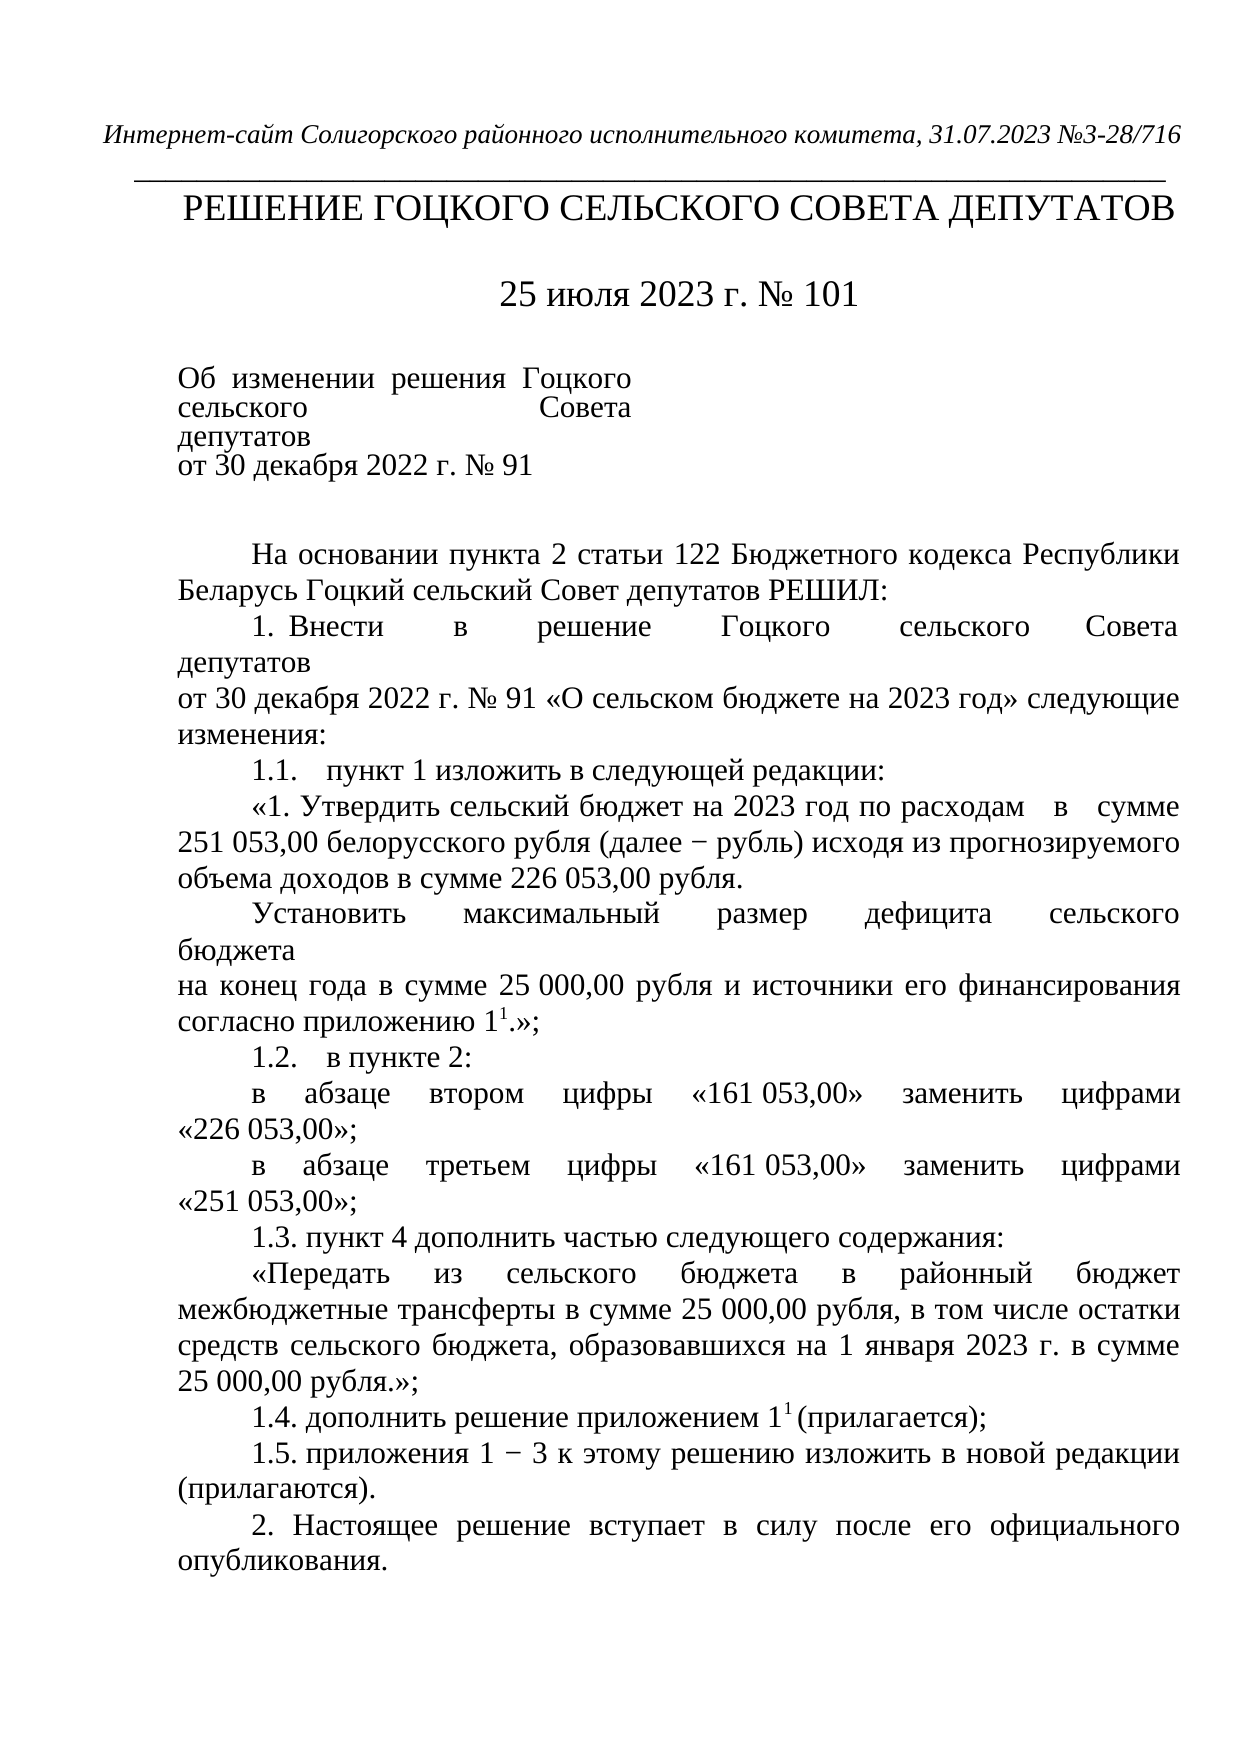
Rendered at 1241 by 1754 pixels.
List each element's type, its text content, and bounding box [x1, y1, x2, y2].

text Об изменении решения Гоцкого сельского Совета депутатов [177, 365, 632, 452]
text «Передать из сельского бюджета в районный бюджет межбюджетные трансферты в сумме 25 000,00 рубля, в том числе остатки средств сельского бюджета, образовавшихся на 1 января 2023 г. в сумме 25 000,00 рубля.»; [177, 1254, 1181, 1398]
text на конец года в сумме 25 000,00 рубля и источники его финансирования согласно приложению 11.»; [177, 967, 1181, 1038]
text от 30 декабря 2022 г. № 91 [177, 452, 632, 482]
text 1.5. приложения 1 − 3 к этому решению изложить в новой редакции (прилагаются). [177, 1434, 1181, 1506]
text в абзаце втором цифры «161 053,00» заменить цифрами «226 053,00»; [177, 1074, 1181, 1146]
text __________________________________________________________________ [118, 149, 1181, 185]
text 1.3. пункт 4 дополнить частью следующего содержания: [177, 1218, 1181, 1254]
text 25 июля 2023 г. № 101 [177, 271, 1181, 314]
text 1.4. дополнить решение приложением 11 (прилагается); [177, 1398, 1181, 1434]
list пункт 1 изложить в следующей редакции: [251, 751, 1181, 787]
text Интернет-сайт Солигорского районного исполнительного комитета, 31.07.2023 №3-28/716 [59, 118, 1226, 149]
text 2. Настоящее решение вступает в силу после его официального опубликования. [177, 1506, 1181, 1578]
text Установить максимальный размер дефицита сельского бюджета [177, 895, 1181, 967]
text в абзаце третьем цифры «161 053,00» заменить цифрами «251 053,00»; [177, 1146, 1181, 1218]
text На основании пункта 2 статьи 122 Бюджетного кодекса Республики Беларусь Гоцкий сельский Совет депутатов РЕШИЛ: [177, 535, 1181, 607]
list в пункте 2: [251, 1038, 1181, 1074]
text «1. Утвердить сельский бюджет на 2023 год по расходам в сумме 251 053,00 белорусского рубля (далее − рубль) исходя из прогнозируемого объема доходов в сумме 226 053,00 рубля. [177, 787, 1181, 895]
text от 30 декабря 2022 г. № 91 «О сельском бюджете на 2023 год» следующие изменения: [177, 679, 1181, 751]
text 1. Внести в решение Гоцкого сельского Совета депутатов [177, 607, 1181, 679]
text РЕШЕНИЕ ГОЦКОГО СЕЛЬСКОГО СОВЕТА ДЕПУТАТОВ [177, 185, 1181, 228]
